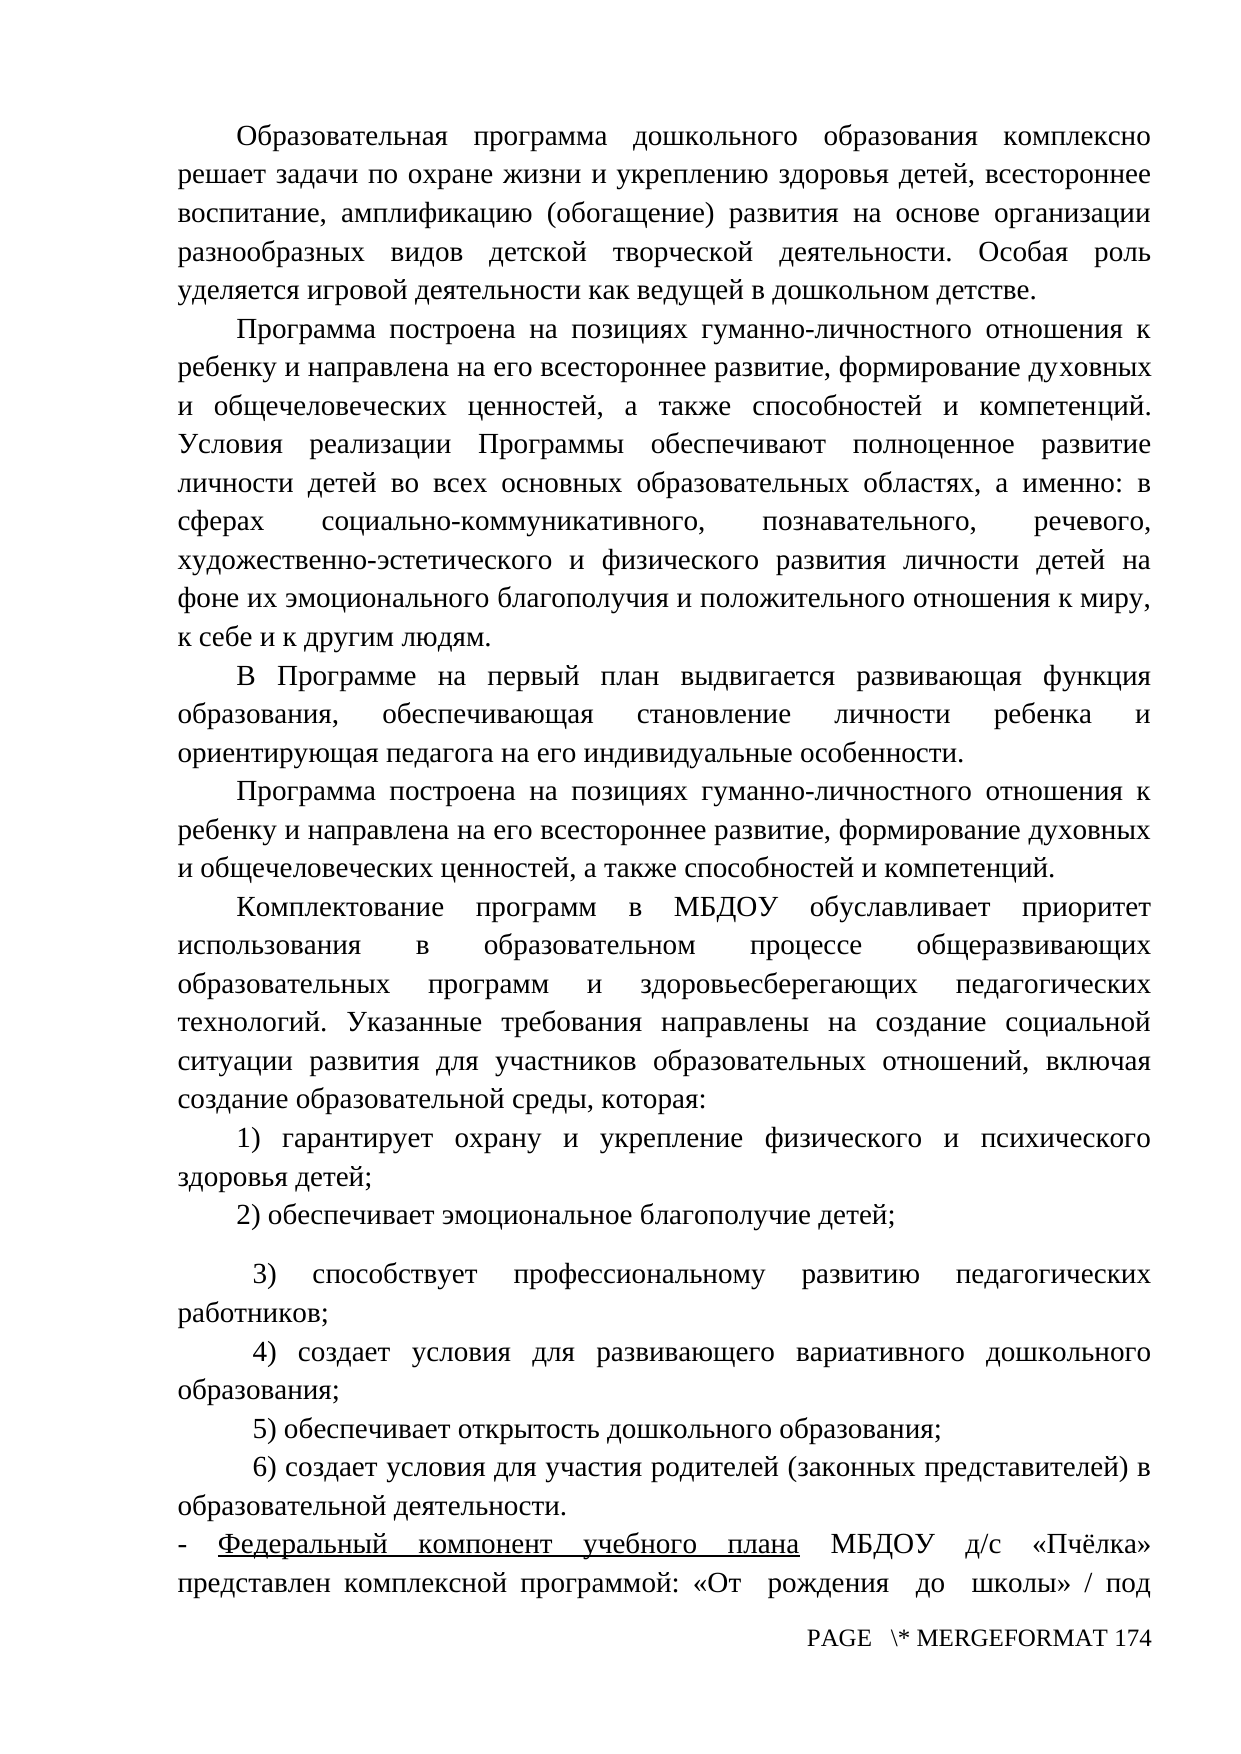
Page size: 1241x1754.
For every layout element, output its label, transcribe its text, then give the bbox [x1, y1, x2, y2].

list 2) обеспечивает эмоциональное благополучие детей; [177, 1197, 1152, 1231]
list Комплектование программ в МБДОУ обуславливает приоритет использования в образовательном процессе общеразвивающих образовательных программ и здоровьесберегающих педагогических технологий. Указанные требования направлены на создание социальной ситуации развития для участников образовательных отношений, включая создание образовательной среды, которая: [177, 889, 1152, 1115]
list Программа построена на позициях гуманно-личностного отношения к ребенку и направлена на его всестороннее развитие, формирование духовных и общечеловеческих ценностей, а также способностей и компетенций. [177, 773, 1152, 884]
list В Программе на первый план выдвигается развивающая функция образования, обеспечивающая становление личности ребенка и ориентирующая педагога на его индивидуальные особенности. [177, 658, 1152, 768]
list Образовательная программа дошкольного образования комплексно решает задачи по охране жизни и укреплению здоровья детей, всестороннее воспитание, амплификацию (обогащение) развития на основе организации разнообразных видов детской творческой деятельности. Особая роль уделяется игровой деятельности как ведущей в дошкольном детстве. [177, 118, 1152, 306]
list Программа построена на позициях гуманно-личностного отношения к ребенку и направлена на его всестороннее развитие, формирование духовных и общечеловеческих ценностей, а также способностей и компетенций. Условия реализации Программы обеспечивают полноценное развитие личности детей во всех основных образовательных областях, а именно: в сферах социально-коммуникативного, познавательного, речевого, художественно-эстетического и физического развития личности детей на фоне их эмоционального благополучия и положительного отношения к миру, к себе и к другим людям. [177, 311, 1152, 653]
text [177, 1526, 1152, 1598]
text 4) создает условия для развивающего вариативного дошкольного образования; [177, 1334, 1152, 1406]
text 3) способствует профессиональному развитию педагогических работников; [177, 1257, 1152, 1329]
text 6) создает условия для участия родителей (законных представителей) в образовательной деятельности. [177, 1449, 1152, 1521]
list 1) гарантирует охрану и укрепление физического и психического здоровья детей; [177, 1120, 1152, 1192]
text 5) обеспечивает открытость дошкольного образования; [177, 1411, 1152, 1444]
